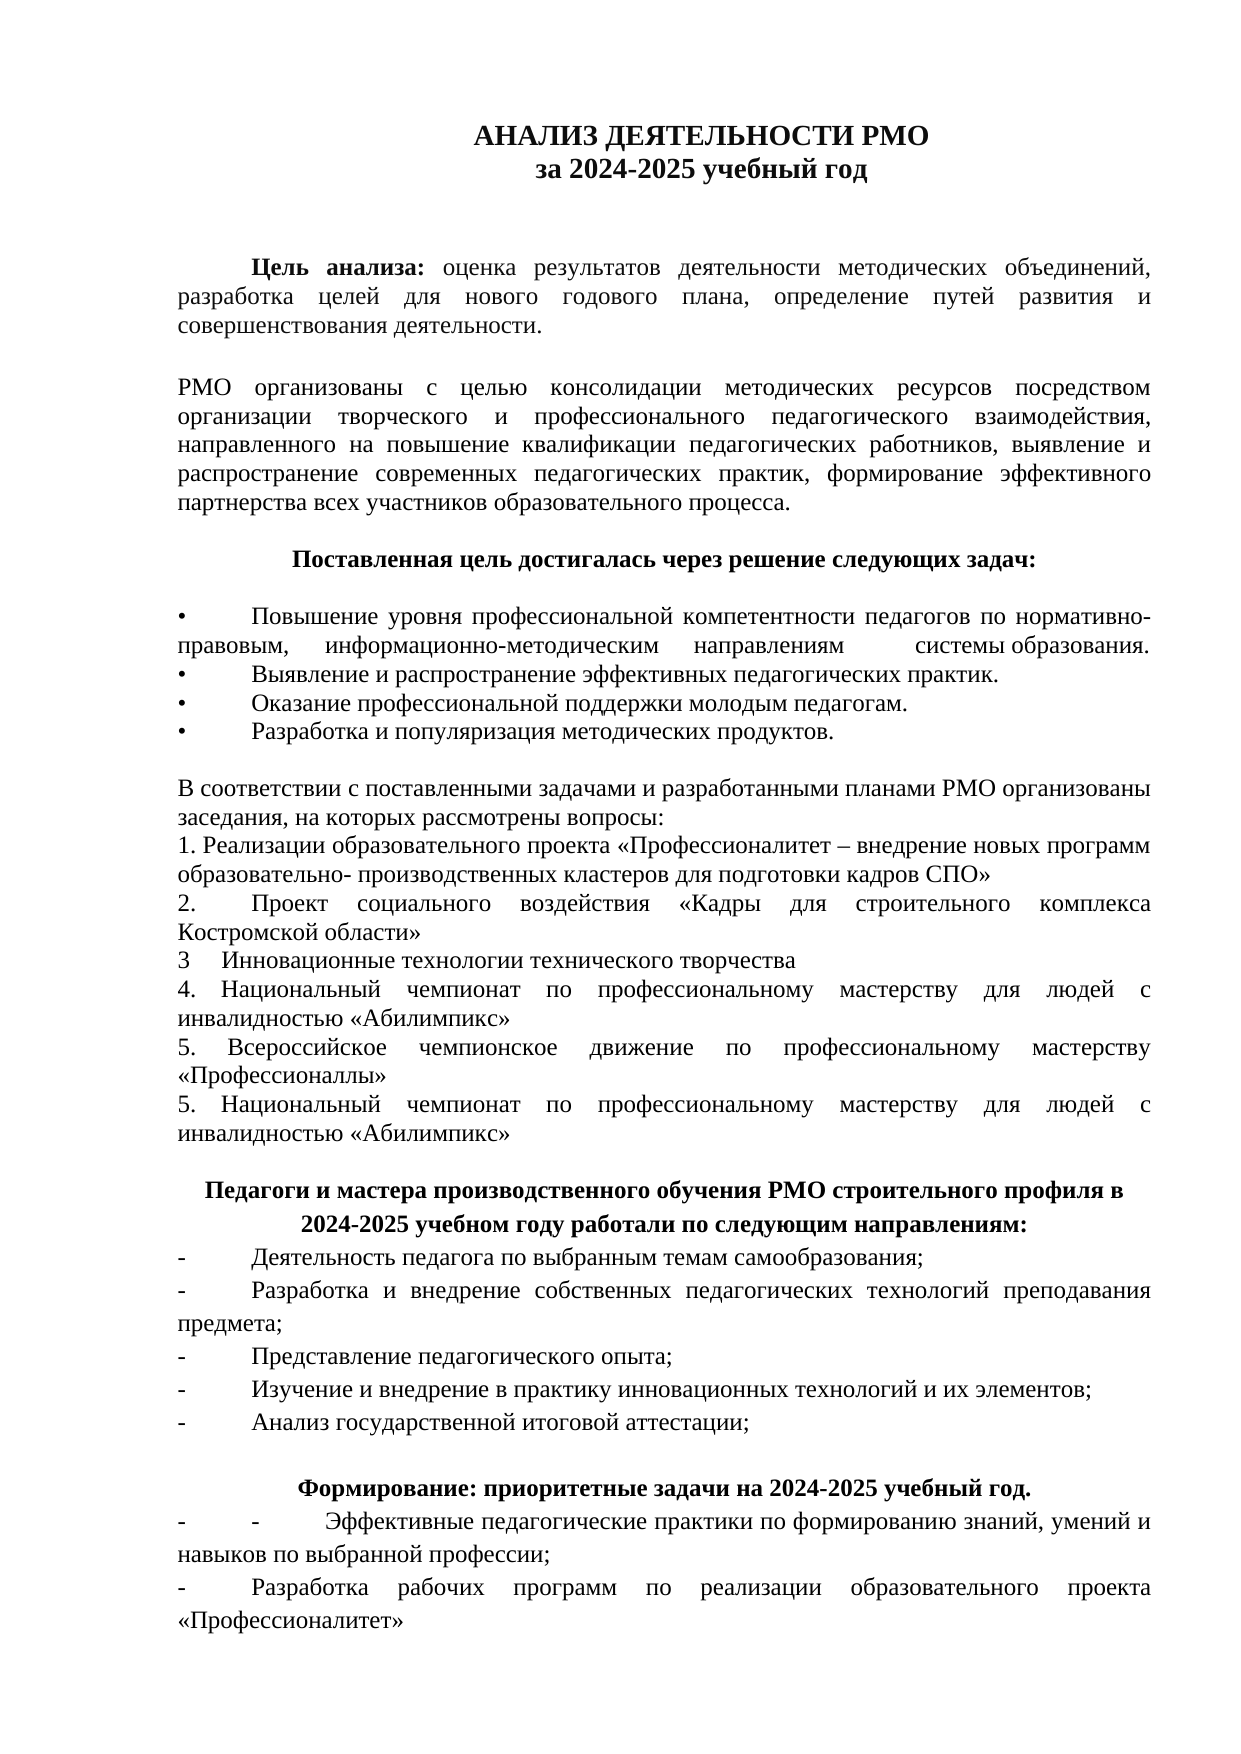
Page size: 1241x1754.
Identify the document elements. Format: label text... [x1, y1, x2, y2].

text АНАЛИЗ ДЕЯТЕЛЬНОСТИ РМО [177, 118, 1152, 152]
text - Разработка и внедрение собственных педагогических технологий преподавания предмета; [177, 1275, 1152, 1336]
text 3 Инновационные технологии технического творчества [177, 946, 1152, 974]
text за 2024-2025 учебный год [177, 152, 1152, 185]
text 1. Реализации образовательного проекта «Профессионалитет – внедрение новых программ образовательно- производственных кластеров для подготовки кадров СПО» [177, 831, 1152, 888]
text 5. Национальный чемпионат по профессиональному мастерству для людей с инвалидностью «Абилимпикс» [177, 1089, 1152, 1147]
text - Деятельность педагога по выбранным темам самообразования; [177, 1242, 1152, 1270]
text • Оказание профессиональной поддержки молодым педагогам. [177, 688, 1152, 716]
text Педагоги и мастера производственного обучения РМО строительного профиля в [177, 1176, 1152, 1204]
text - Анализ государственной итоговой аттестации; [177, 1407, 1152, 1436]
text Поставленная цель достигалась через решение следующих задач: [177, 544, 1152, 573]
text 2. Проект социального воздействия «Кадры для строительного комплекса Костромской области» [177, 888, 1152, 946]
text - Изучение и внедрение в практику инновационных технологий и их элементов; [177, 1374, 1152, 1402]
text • Повышение уровня профессиональной компетентности педагогов по нормативно-правовым, информационно-методическим направлениям системы образования. [177, 601, 1152, 659]
text Формирование: приоритетные задачи на 2024-2025 учебный год. [177, 1473, 1152, 1502]
text - - Эффективные педагогические практики по формированию знаний, умений и навыков по выбранной профессии; [177, 1506, 1152, 1568]
text - Разработка рабочих программ по реализации образовательного проекта «Профессионалитет» [177, 1572, 1152, 1634]
text РМО организованы с целью консолидации методических ресурсов посредством организации творческого и профессионального педагогического взаимодействия, направленного на повышение квалификации педагогических работников, выявление и распространение современных педагогических практик, формирование эффективного партнерства всех участников образовательного процесса. [177, 372, 1152, 516]
text • Разработка и популяризация методических продуктов. [177, 716, 1152, 745]
text - Представление педагогического опыта; [177, 1341, 1152, 1369]
text 2024-2025 учебном году работали по следующим направлениям: [177, 1209, 1152, 1237]
text 5. Всероссийское чемпионское движение по профессиональному мастерству «Профессионаллы» [177, 1032, 1152, 1089]
text 4. Национальный чемпионат по профессиональному мастерству для людей с инвалидностью «Абилимпикс» [177, 974, 1152, 1032]
text В соответствии с поставленными задачами и разработанными планами РМО организованы заседания, на которых рассмотрены вопросы: [177, 773, 1152, 831]
text Цель анализа: оценка результатов деятельности методических объединений, разработка целей для нового годового плана, определение путей развития и совершенствования деятельности. [177, 252, 1152, 338]
text • Выявление и распространение эффективных педагогических практик. [177, 659, 1152, 688]
